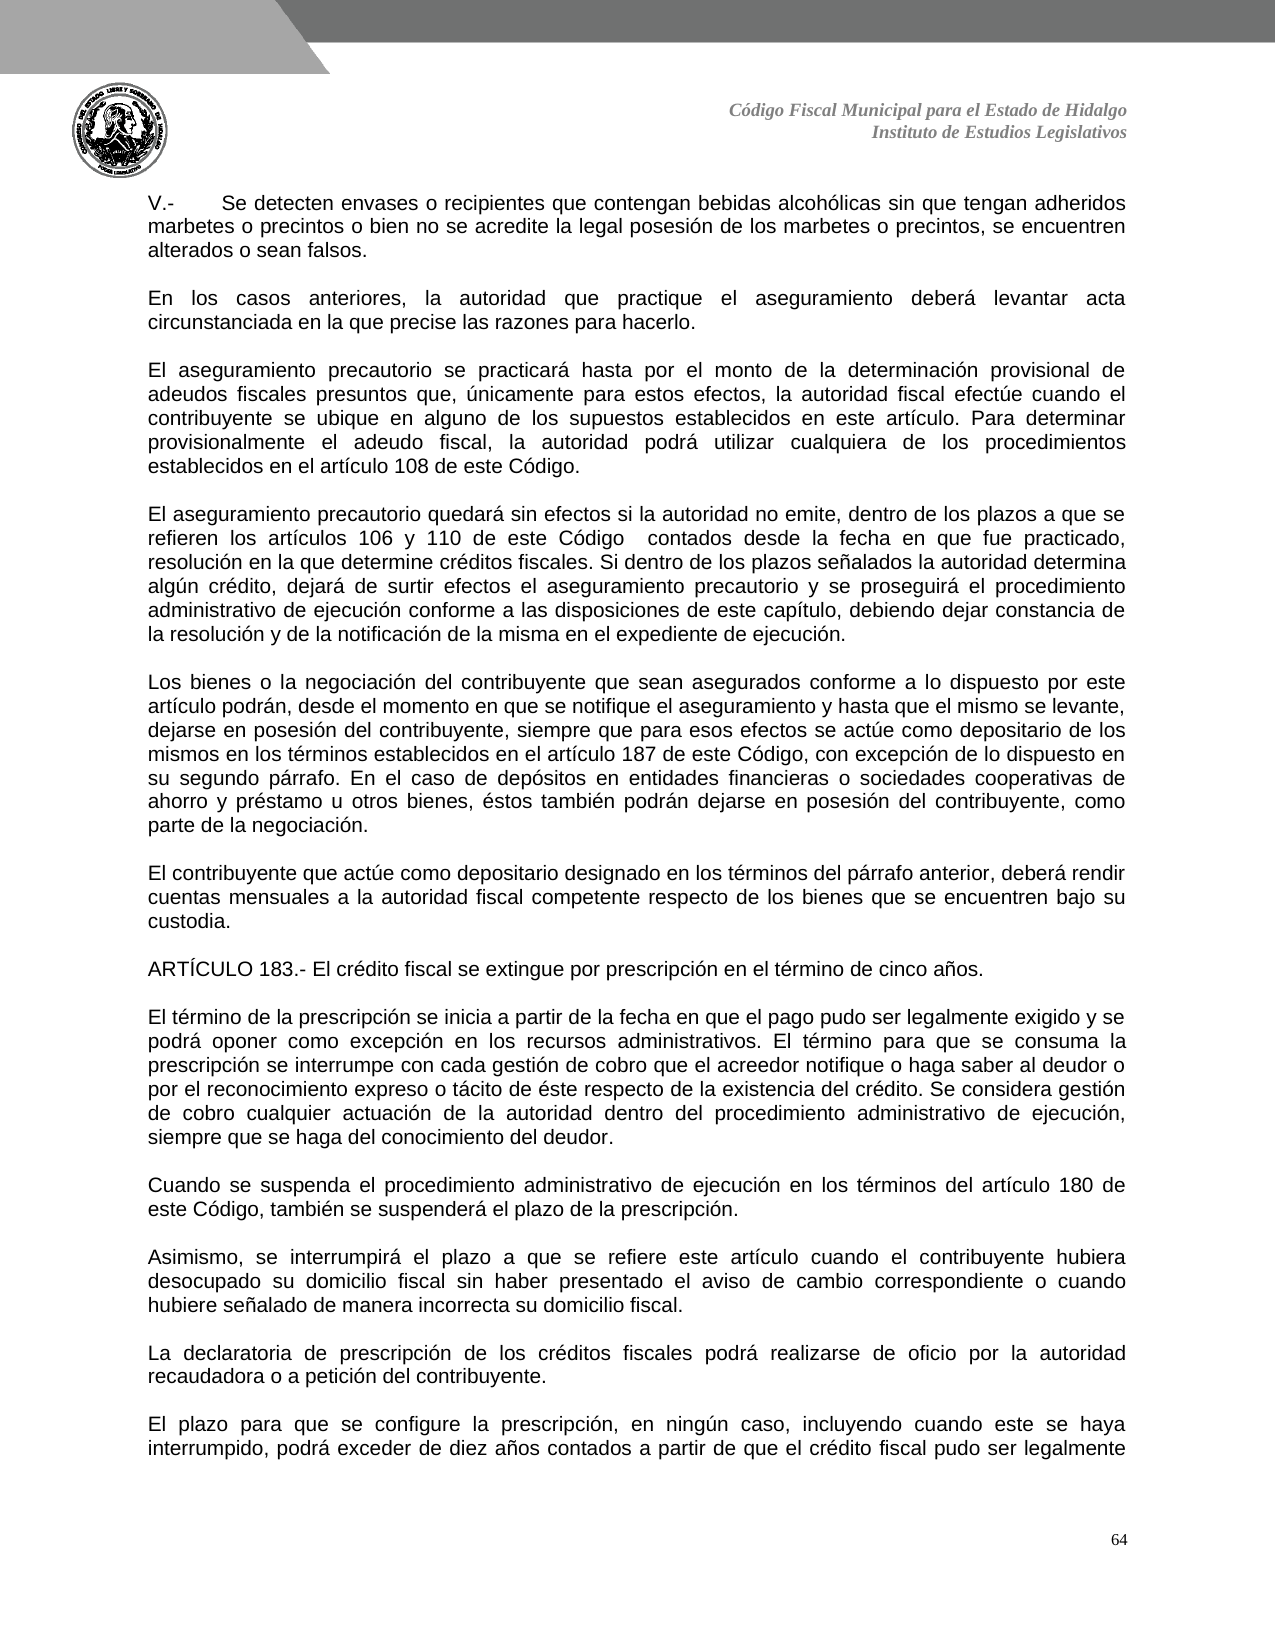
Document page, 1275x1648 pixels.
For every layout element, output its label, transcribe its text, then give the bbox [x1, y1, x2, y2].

text El aseguramiento precautorio quedará sin efectos si la autoridad no emite, dentro de los plazos a que se refieren los artículos 106 y 110 de este Código contados desde la fecha en que fue practicado, resolución en la que determine créditos fiscales. Si dentro de los plazos señalados la autoridad determina algún crédito, dejará de surtir efectos el aseguramiento precautorio y se proseguirá el procedimiento administrativo de ejecución conforme a las disposiciones de este capítulo, debiendo dejar constancia de la resolución y de la notificación de la misma en el expediente de ejecución. [148, 502, 1127, 646]
text En los casos anteriores, la autoridad que practique el aseguramiento deberá levantar acta circunstanciada en la que precise las razones para hacerlo. [148, 286, 1127, 334]
text Cuando se suspenda el procedimiento administrativo de ejecución en los términos del artículo 180 de este Código, también se suspenderá el plazo de la prescripción. [148, 1173, 1127, 1221]
text El contribuyente que actúe como depositario designado en los términos del párrafo anterior, deberá rendir cuentas mensuales a la autoridad fiscal competente respecto de los bienes que se encuentren bajo su custodia. [148, 861, 1127, 933]
text La declaratoria de prescripción de los créditos fiscales podrá realizarse de oficio por la autoridad recaudadora o a petición del contribuyente. [148, 1340, 1127, 1388]
text El aseguramiento precautorio se practicará hasta por el monto de la determinación provisional de adeudos fiscales presuntos que, únicamente para estos efectos, la autoridad fiscal efectúe cuando el contribuyente se ubique en alguno de los supuestos establecidos en este artículo. Para determinar provisionalmente el adeudo fiscal, la autoridad podrá utilizar cualquiera de los procedimientos establecidos en el artículo 108 de este Código. [148, 358, 1127, 478]
text Asimismo, se interrumpirá el plazo a que se refiere este artículo cuando el contribuyente hubiera desocupado su domicilio fiscal sin haber presentado el aviso de cambio correspondiente o cuando hubiere señalado de manera incorrecta su domicilio fiscal. [148, 1244, 1127, 1316]
text Los bienes o la negociación del contribuyente que sean asegurados conforme a lo dispuesto por este artículo podrán, desde el momento en que se notifique el aseguramiento y hasta que el mismo se levante, dejarse en posesión del contribuyente, siempre que para esos efectos se actúe como depositario de los mismos en los términos establecidos en el artículo 187 de este Código, con excepción de lo dispuesto en su segundo párrafo. En el caso de depósitos en entidades financieras o sociedades cooperativas de ahorro y préstamo u otros bienes, éstos también podrán dejarse en posesión del contribuyente, como parte de la negociación. [148, 669, 1127, 837]
picture [0, 0, 1275, 180]
text ARTÍCULO 183.- El crédito fiscal se extingue por prescripción en el término de cinco años. [148, 957, 1127, 981]
text V.- Se detecten envases o recipientes que contengan bebidas alcohólicas sin que tengan adheridos marbetes o precintos o bien no se acredite la legal posesión de los marbetes o precintos, se encuentren alterados o sean falsos. [148, 190, 1127, 262]
text El término de la prescripción se inicia a partir de la fecha en que el pago pudo ser legalmente exigido y se podrá oponer como excepción en los recursos administrativos. El término para que se consuma la prescripción se interrumpe con cada gestión de cobro que el acreedor notifique o haga saber al deudor o por el reconocimiento expreso o tácito de éste respecto de la existencia del crédito. Se considera gestión de cobro cualquier actuación de la autoridad dentro del procedimiento administrativo de ejecución, siempre que se haga del conocimiento del deudor. [148, 1005, 1127, 1149]
